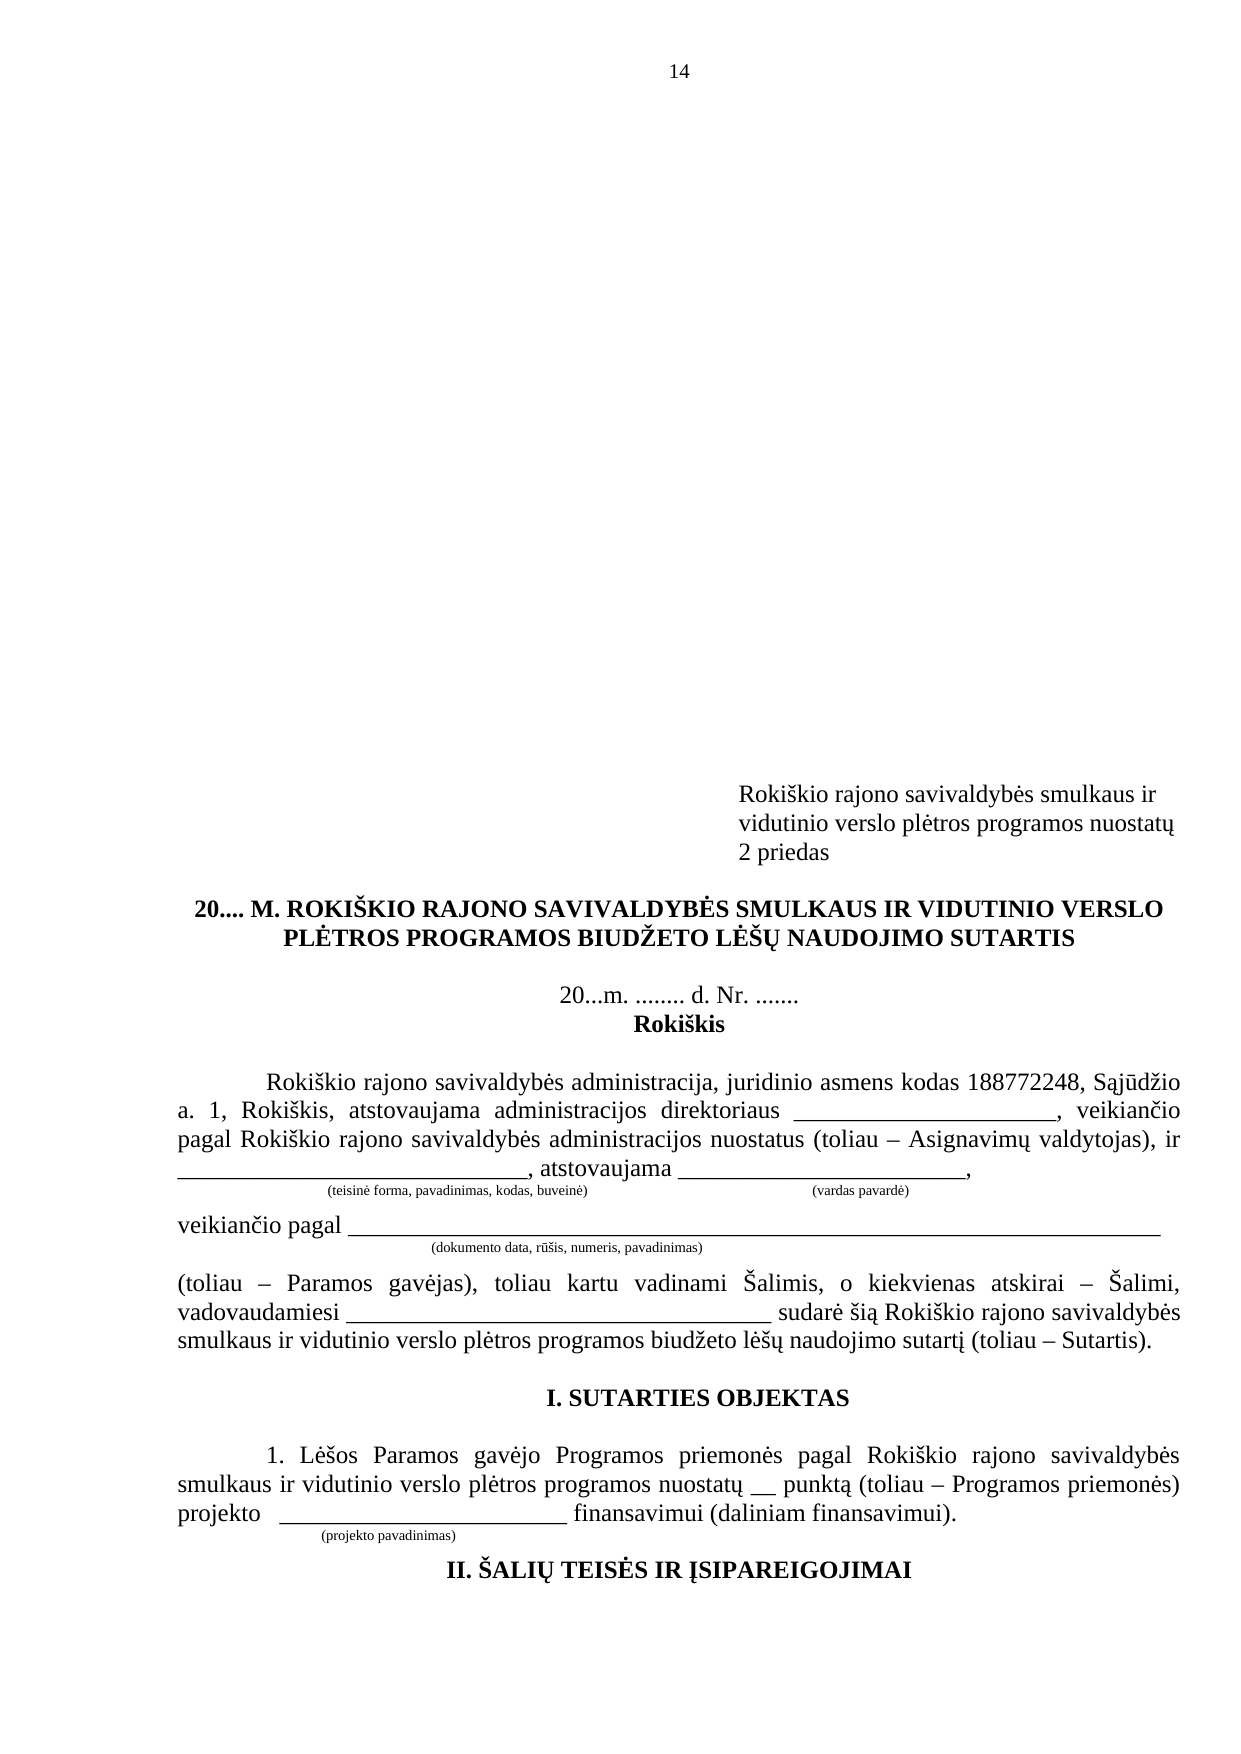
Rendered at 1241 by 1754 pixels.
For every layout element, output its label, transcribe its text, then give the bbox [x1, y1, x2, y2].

text I. SUTARTIES OBJEKTAS [215, 1383, 1181, 1412]
text 20.... M. ROKIŠKIO RAJONO SAVIVALDYBĖS SMULKAUS IR VIDUTINIO VERSLO PLĖTROS PROGRAMOS BIUDŽETO LĖŠŲ NAUDOJIMO SUTARTIS [177, 894, 1181, 952]
text (toliau – Paramos gavėjas), toliau kartu vadinami Šalimis, o kiekvienas atskirai – Šalimi, vadovaudamiesi __________________________________ sudarė šią Rokiškio rajono savivaldybės smulkaus ir vidutinio verslo plėtros programos biudžeto lėšų naudojimo sutartį (toliau – Sutartis). [177, 1268, 1181, 1354]
text 1. Lėšos Paramos gavėjo Programos priemonės pagal Rokiškio rajono savivaldybės smulkaus ir vidutinio verslo plėtros programos nuostatų __ punktą (toliau – Programos priemonės) projekto _______________________ finansavimui (daliniam finansavimui). [177, 1441, 1181, 1527]
text 2 priedas [177, 837, 1181, 866]
text (projekto pavadinimas) [177, 1527, 1181, 1556]
text II. ŠALIŲ TEISĖS IR ĮSIPAREIGOJIMAI [177, 1556, 1181, 1584]
text Rokiškio rajono savivaldybės administracija, juridinio asmens kodas 188772248, Sąjūdžio a. 1, Rokiškis, atstovaujama administracijos direktoriaus _____________________, veikiančio pagal Rokiškio rajono savivaldybės administracijos nuostatus (toliau – Asignavimų valdytojas), ir ____________________________, atstovaujama _______________________, [177, 1067, 1181, 1182]
text veikiančio pagal _________________________________________________________________ [177, 1211, 1181, 1239]
text Rokiškio rajono savivaldybės smulkaus ir vidutinio verslo plėtros programos nuostatų [177, 779, 1181, 837]
text (dokumento data, rūšis, numeris, pavadinimas) [177, 1239, 1181, 1268]
text 20...m. ........ d. Nr. ....... [177, 981, 1181, 1009]
text Rokiškis [177, 1009, 1181, 1038]
text (teisinė forma, pavadinimas, kodas, buveinė) (vardas pavardė) [177, 1182, 1181, 1211]
